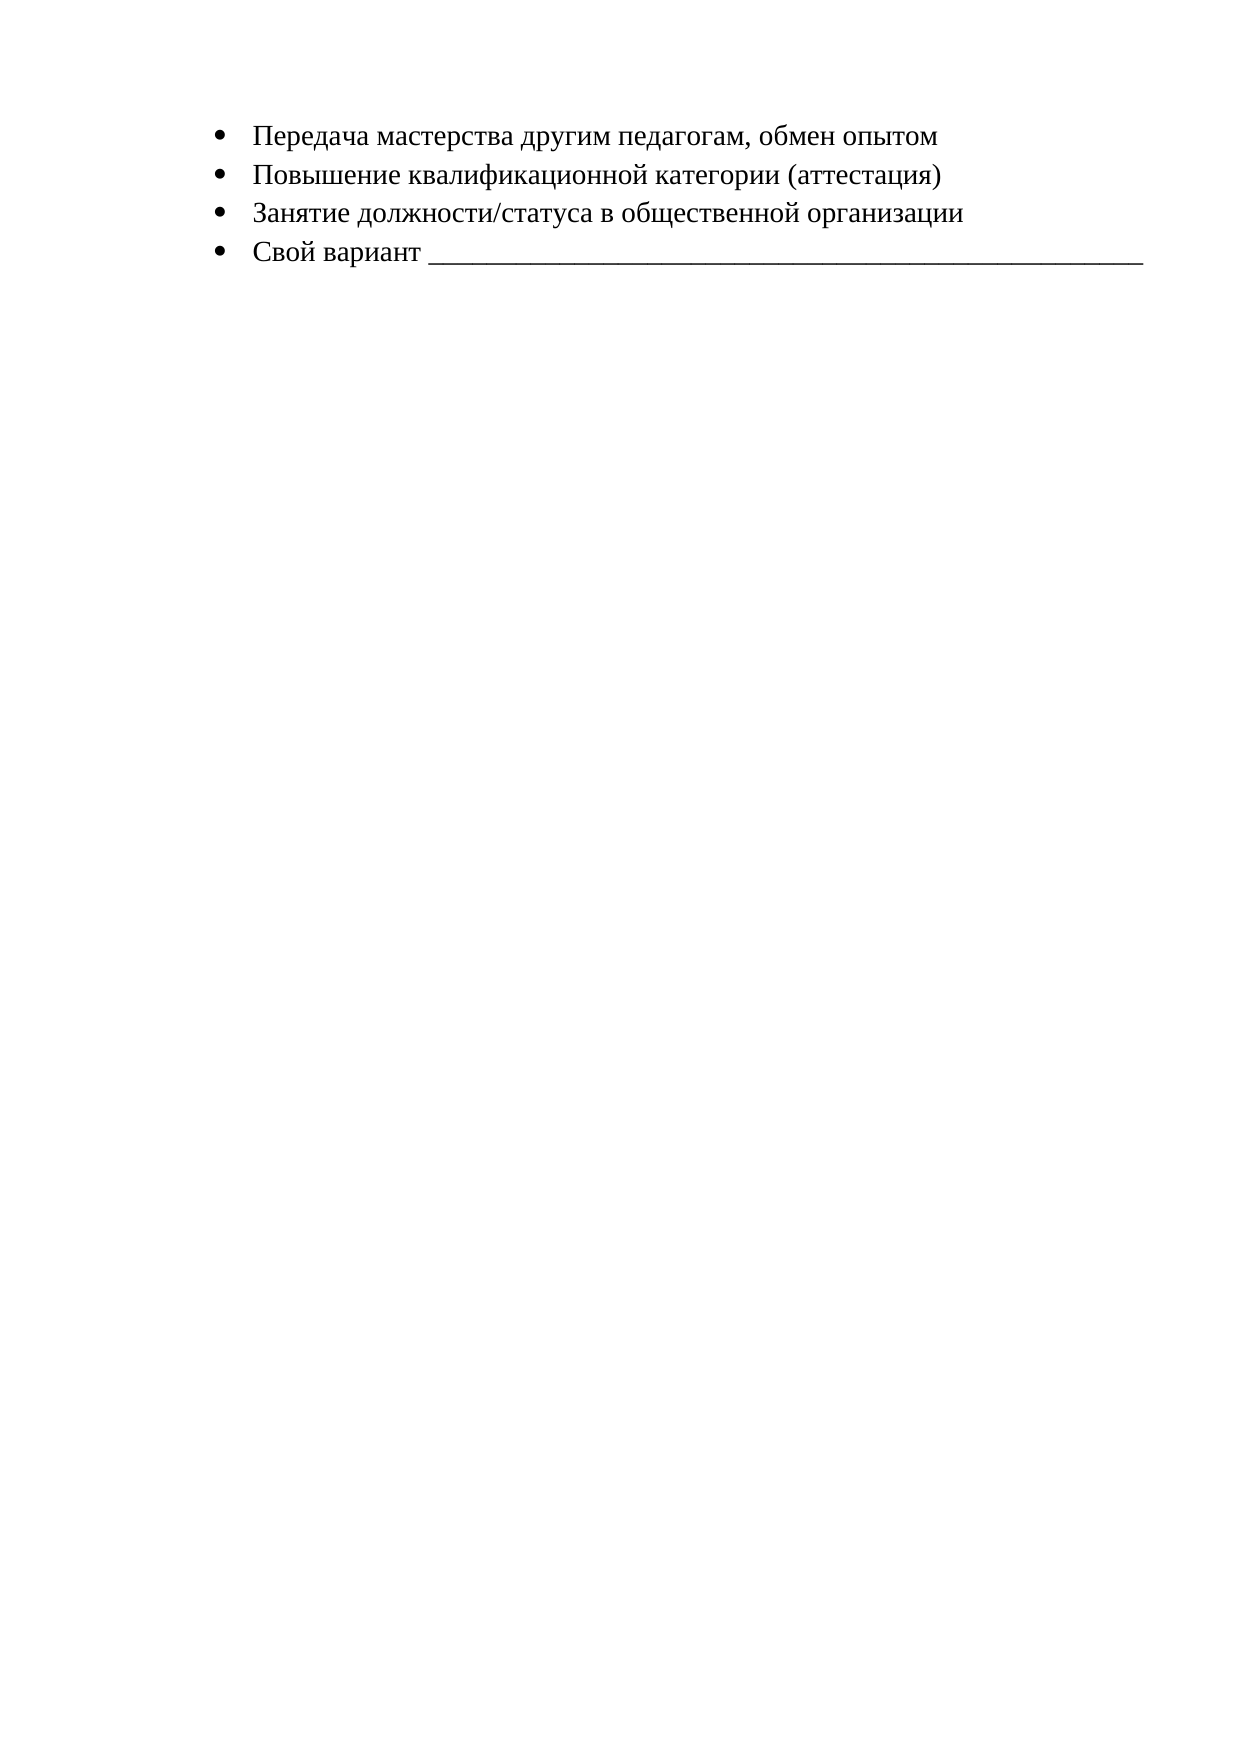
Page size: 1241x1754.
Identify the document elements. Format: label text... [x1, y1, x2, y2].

list Передача мастерства другим педагогам, обмен опытом [215, 118, 1152, 152]
list Свой вариант _________________________________________________ [215, 234, 1152, 268]
list Повышение квалификационной категории (аттестация) [215, 157, 1152, 190]
list Занятие должности/статуса в общественной организации [215, 195, 1152, 229]
